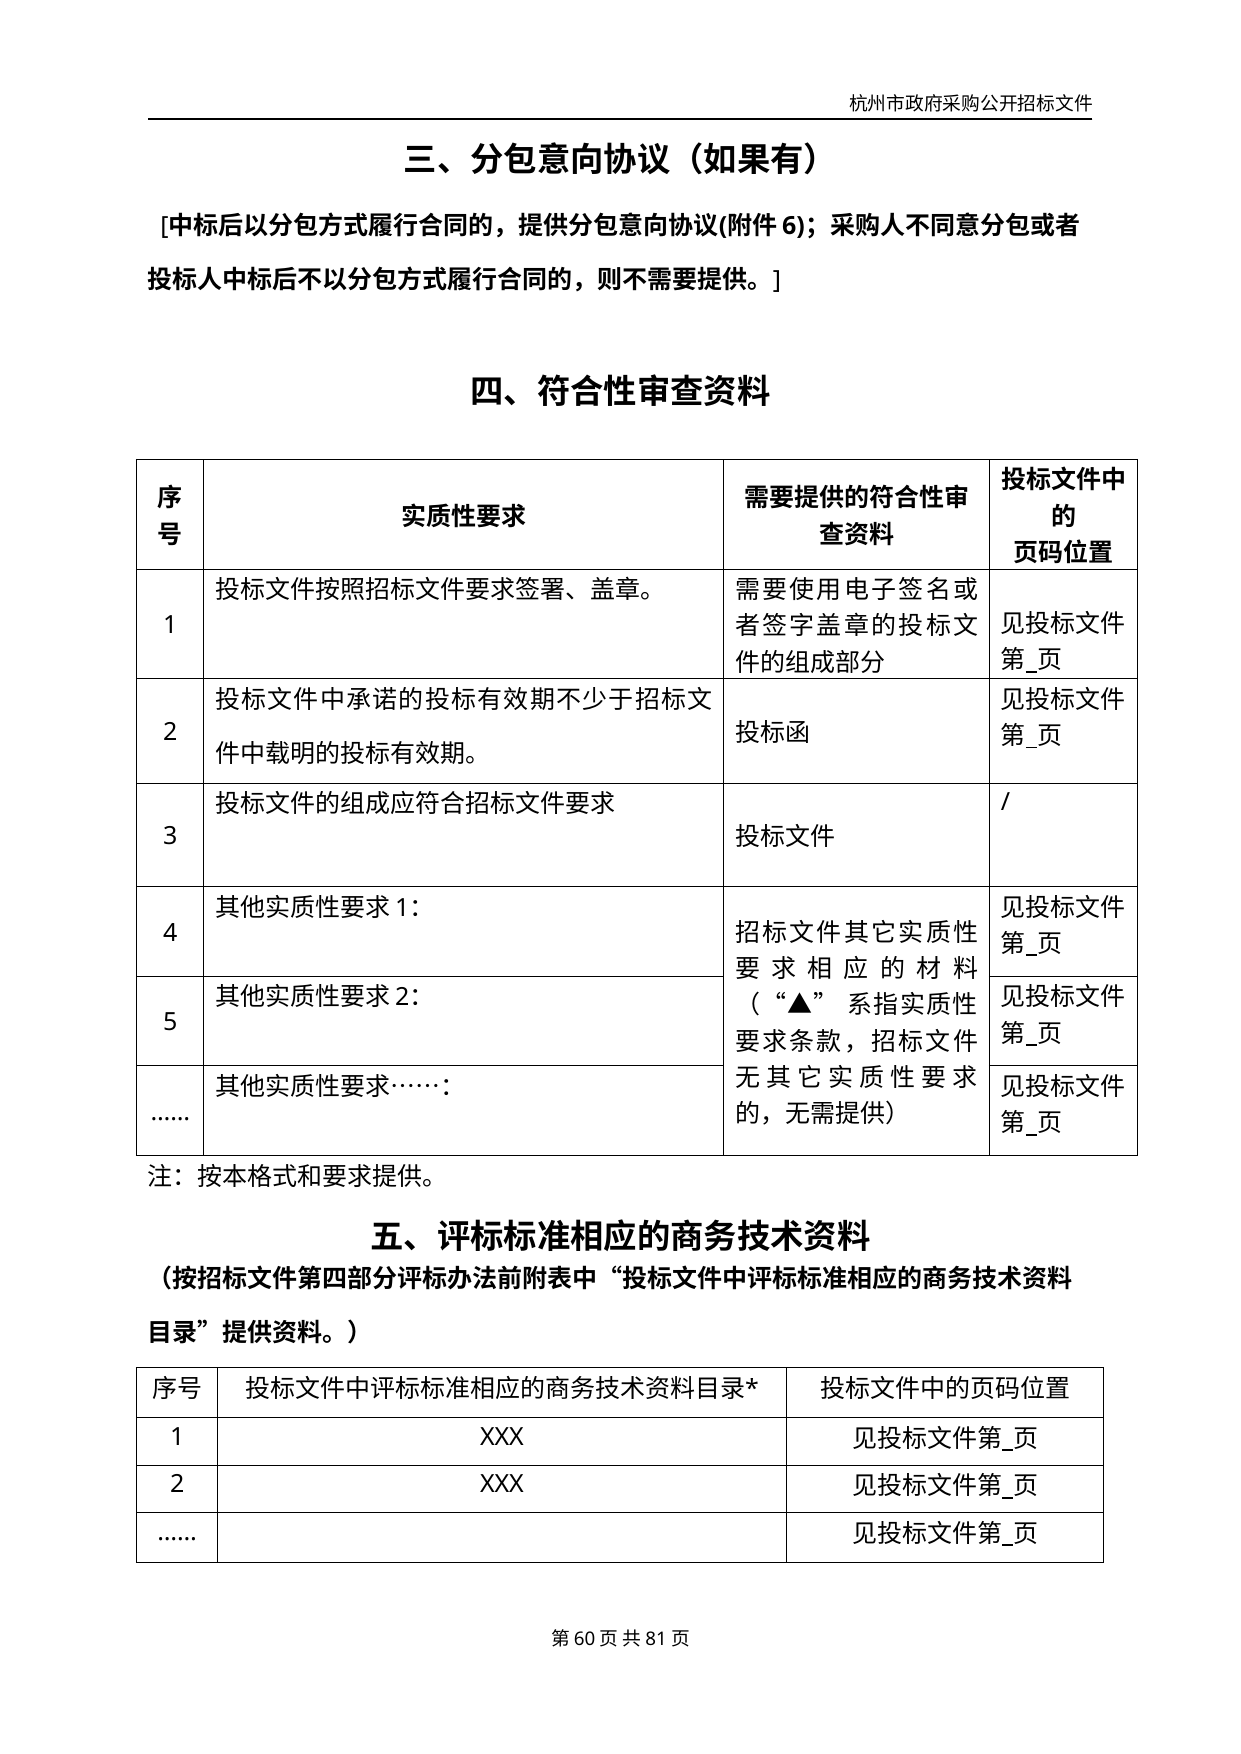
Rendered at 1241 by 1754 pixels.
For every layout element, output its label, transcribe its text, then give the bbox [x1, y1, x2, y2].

table_cell 其他实质性要求1： [204, 887, 723, 976]
text 三、分包意向协议（如果有） [148, 133, 1092, 181]
table_cell 招标文件其它实质性要求相应的材料（“▲” 系指实质性要求条款，招标文件无其它实质性要求的，无需提供） [724, 887, 989, 1155]
table_cell 见投标文件 第 页 [990, 570, 1137, 678]
table_cell 见投标文件第 页 [990, 977, 1137, 1065]
table_header 需要提供的符合性审查资料 [724, 460, 989, 568]
table_cell XXX [218, 1418, 786, 1465]
table_header 投标文件中评标标准相应的商务技术资料目录* [218, 1368, 786, 1417]
text （按招标文件第四部分评标办法前附表中“投标文件中评标标准相应的商务技术资料目录”提供资料。） [148, 1258, 1092, 1349]
table_cell 投标函 [724, 679, 989, 782]
table_cell 投标文件中承诺的投标有效期不少于招标文件中载明的投标有效期。 [204, 679, 723, 782]
table_cell 投标文件按照招标文件要求签署、盖章。 [204, 570, 723, 678]
text 五、评标标准相应的商务技术资料 [148, 1210, 1092, 1258]
table_header 序号 [137, 1368, 217, 1417]
table_cell 见投标文件第 页 [787, 1418, 1103, 1465]
table_cell 见投标文件第 页 [990, 1066, 1137, 1155]
table_header 实质性要求 [204, 460, 723, 568]
table_cell 其他实质性要求……： [204, 1066, 723, 1155]
table_cell [218, 1513, 786, 1562]
table_cell 需要使用电子签名或者签字盖章的投标文件的组成部分 [724, 570, 989, 678]
text 注：按本格式和要求提供。 [148, 1156, 1049, 1192]
table_cell / [990, 784, 1137, 886]
table_cell 1 [137, 570, 203, 678]
table_header 投标文件中的页码位置 [787, 1368, 1103, 1417]
table_header 投标文件中的 页码位置 [990, 460, 1137, 568]
table_cell 1 [137, 1418, 217, 1465]
table_cell …… [137, 1066, 203, 1155]
table_cell 3 [137, 784, 203, 886]
table_cell …… [137, 1513, 217, 1562]
text 四、符合性审查资料 [148, 365, 1092, 413]
table_cell 2 [137, 679, 203, 782]
table_cell 投标文件 [724, 784, 989, 886]
table_cell 见投标文件第 页 [990, 679, 1137, 782]
table_cell 5 [137, 977, 203, 1065]
table_cell 4 [137, 887, 203, 976]
table_header 序号 [137, 460, 203, 568]
table_cell 见投标文件第 页 [787, 1466, 1103, 1512]
table_cell 见投标文件第 页 [990, 887, 1137, 976]
table_cell 2 [137, 1466, 217, 1512]
table_cell XXX [218, 1466, 786, 1512]
table_cell 投标文件的组成应符合招标文件要求 [204, 784, 723, 886]
table_cell 见投标文件第 页 [787, 1513, 1103, 1562]
text [中标后以分包方式履行合同的，提供分包意向协议(附件6)；采购人不同意分包或者投标人中标后不以分包方式履行合同的，则不需要提供。] [148, 205, 1092, 296]
table_cell 其他实质性要求2： [204, 977, 723, 1065]
